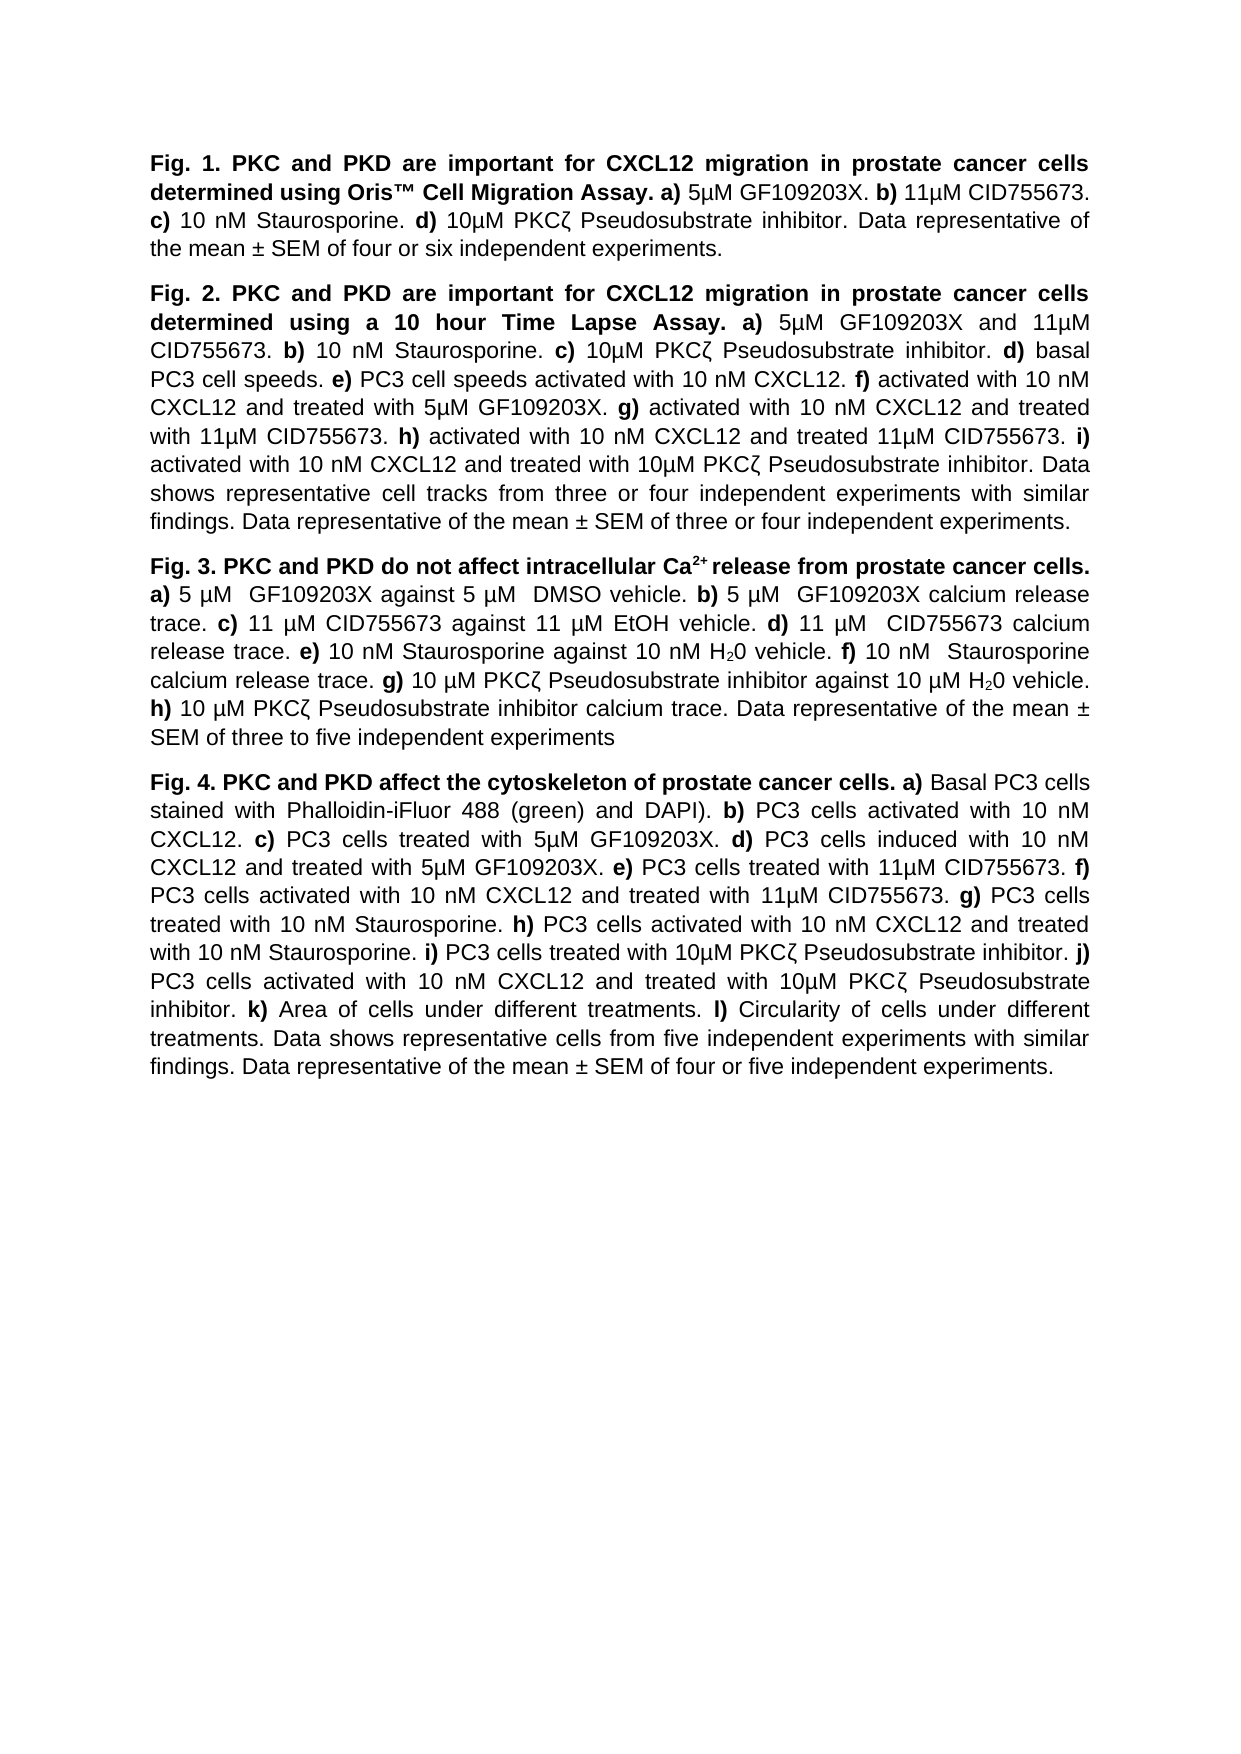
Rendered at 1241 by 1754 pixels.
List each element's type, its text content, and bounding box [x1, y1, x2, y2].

text Fig. 3. PKC and PKD do not affect intracellular Ca2+ release from prostate cancer cells. a) 5 µM GF109203X against 5 µM DMSO vehicle. b) 5 µM GF109203X calcium release trace. c) 11 µM CID755673 against 11 µM EtOH vehicle. d) 11 µM CID755673 calcium release trace. e) 10 nM Staurosporine against 10 nM H20 vehicle. f) 10 nM Staurosporine calcium release trace. g) 10 µM PKCζ Pseudosubstrate inhibitor against 10 µM H20 vehicle. h) 10 µM PKCζ Pseudosubstrate inhibitor calcium trace. Data representative of the mean ± SEM of three to five independent experiments [150, 553, 1090, 750]
text Fig. 1. PKC and PKD are important for CXCL12 migration in prostate cancer cells determined using Oris™ Cell Migration Assay. a) 5µM GF109203X. b) 11µM CID755673. c) 10 nM Staurosporine. d) 10µM PKCζ Pseudosubstrate inhibitor. Data representative of the mean ± SEM of four or six independent experiments. [150, 150, 1090, 262]
text Fig. 2. PKC and PKD are important for CXCL12 migration in prostate cancer cells determined using a 10 hour Time Lapse Assay. a) 5µM GF109203X and 11µM CID755673. b) 10 nM Staurosporine. c) 10µM PKCζ Pseudosubstrate inhibitor. d) basal PC3 cell speeds. e) PC3 cell speeds activated with 10 nM CXCL12. f) activated with 10 nM CXCL12 and treated with 5µM GF109203X. g) activated with 10 nM CXCL12 and treated with 11µM CID755673. h) activated with 10 nM CXCL12 and treated 11µM CID755673. i) activated with 10 nM CXCL12 and treated with 10µM PKCζ Pseudosubstrate inhibitor. Data shows representative cell tracks from three or four independent experiments with similar findings. Data representative of the mean ± SEM of three or four independent experiments. [150, 280, 1090, 534]
text Fig. 4. PKC and PKD affect the cytoskeleton of prostate cancer cells. a) Basal PC3 cells stained with Phalloidin-iFluor 488 (green) and DAPI). b) PC3 cells activated with 10 nM CXCL12. c) PC3 cells treated with 5µM GF109203X. d) PC3 cells induced with 10 nM CXCL12 and treated with 5µM GF109203X. e) PC3 cells treated with 11µM CID755673. f) PC3 cells activated with 10 nM CXCL12 and treated with 11µM CID755673. g) PC3 cells treated with 10 nM Staurosporine. h) PC3 cells activated with 10 nM CXCL12 and treated with 10 nM Staurosporine. i) PC3 cells treated with 10µM PKCζ Pseudosubstrate inhibitor. j) PC3 cells activated with 10 nM CXCL12 and treated with 10µM PKCζ Pseudosubstrate inhibitor. k) Area of cells under different treatments. l) Circularity of cells under different treatments. Data shows representative cells from five independent experiments with similar findings. Data representative of the mean ± SEM of four or five independent experiments. [150, 769, 1090, 1079]
